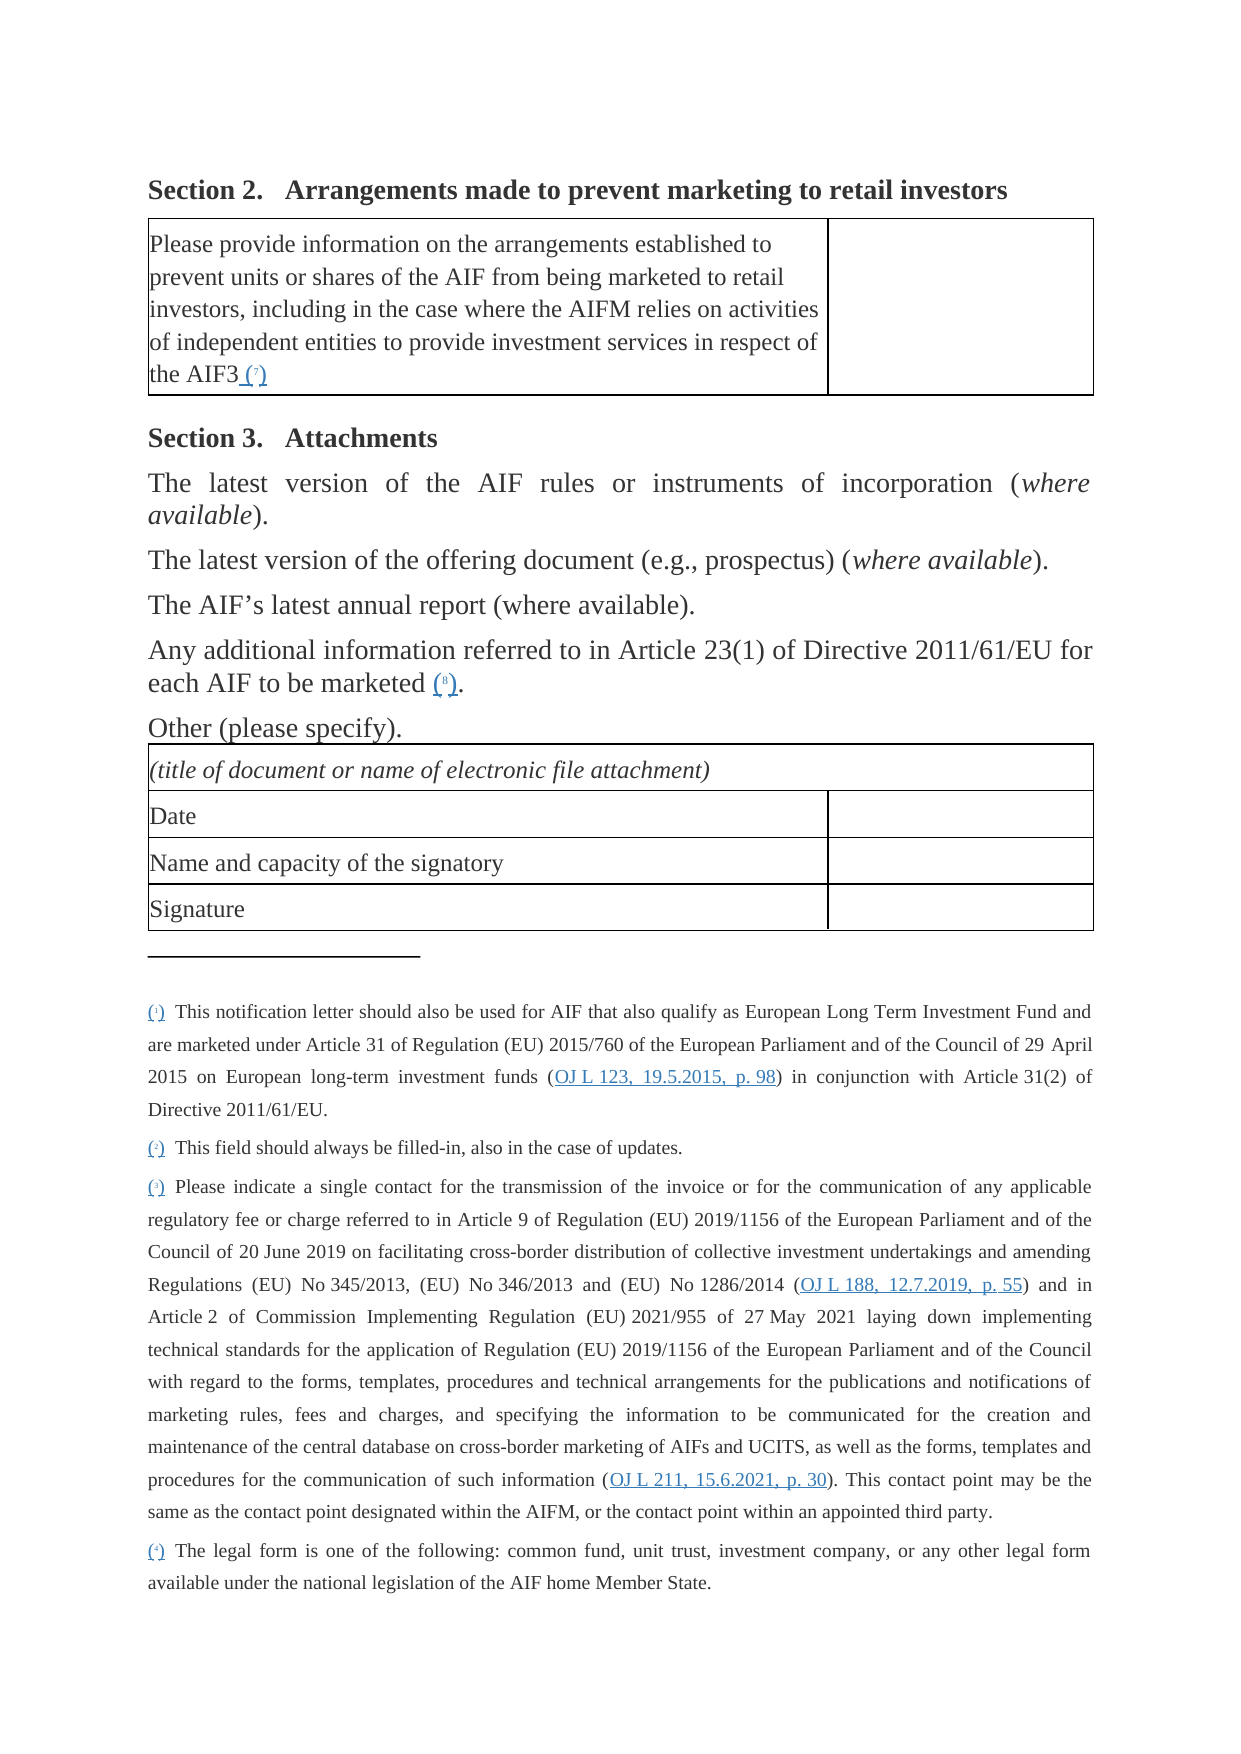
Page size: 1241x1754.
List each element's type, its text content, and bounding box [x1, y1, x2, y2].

text Other (please specify). [148, 711, 1093, 743]
text Any additional information referred to in Article 23(1) of Directive 2011/61/EU for each AIF to be marketed (8). [148, 633, 1093, 698]
text Section 3. Attachments [148, 421, 1093, 453]
table_cell Date [149, 791, 827, 836]
text Section 2. Arrangements made to prevent marketing to retail investors [148, 173, 1093, 205]
table_header (title of document or name of electronic file attachment) [149, 745, 1093, 790]
table_cell [829, 838, 1093, 883]
text The latest version of the offering document (e.g., prospectus) (where available). [148, 543, 1093, 576]
text (1) This notification letter should also be used for AIF that also qualify as European Long Term Investment Fund and are marketed under Article 31 of Regulation (EU) 2015/760 of the European Parliament and of the Council of 29 April 2015 on European long-term investment funds (OJ L 123, 19.5.2015, p. 98) in conjunction with Article 31(2) of Directive 2011/61/EU. [148, 990, 1093, 1120]
text (4) The legal form is one of the following: common fund, unit trust, investment company, or any other legal form available under the national legislation of the AIF home Member State. [148, 1529, 1093, 1594]
text The AIF’s latest annual report (where available). [148, 588, 1093, 621]
table_header Please provide information on the arrangements established to prevent units or shares of the AIF from being marketed to retail investors, including in the case where the AIFM relies on activities of independent entities to provide investment services in respect of the AIF3 (7) [149, 219, 827, 394]
text The latest version of the AIF rules or instruments of incorporation (where available). [148, 466, 1093, 531]
table_cell [829, 791, 1093, 836]
text (2) This field should always be filled-in, also in the case of updates. [148, 1127, 1093, 1159]
table_cell Signature [149, 885, 827, 929]
table_header [829, 219, 1093, 394]
table_cell [829, 885, 1093, 929]
table_cell Name and capacity of the signatory [149, 838, 827, 883]
text (3) Please indicate a single contact for the transmission of the invoice or for the communication of any applicable regulatory fee or charge referred to in Article 9 of Regulation (EU) 2019/1156 of the European Parliament and of the Council of 20 June 2019 on facilitating cross-border distribution of collective investment undertakings and amending Regulations (EU) No 345/2013, (EU) No 346/2013 and (EU) No 1286/2014 (OJ L 188, 12.7.2019, p. 55) and in Article 2 of Commission Implementing Regulation (EU) 2021/955 of 27 May 2021 laying down implementing technical standards for the application of Regulation (EU) 2019/1156 of the European Parliament and of the Council with regard to the forms, templates, procedures and technical arrangements for the publications and notifications of marketing rules, fees and charges, and specifying the information to be communicated for the creation and maintenance of the central database on cross-border marketing of AIFs and UCITS, as well as the forms, templates and procedures for the communication of such information (OJ L 211, 15.6.2021, p. 30). This contact point may be the same as the contact point designated within the AIFM, or the contact point within an appointed third party. [148, 1165, 1093, 1523]
